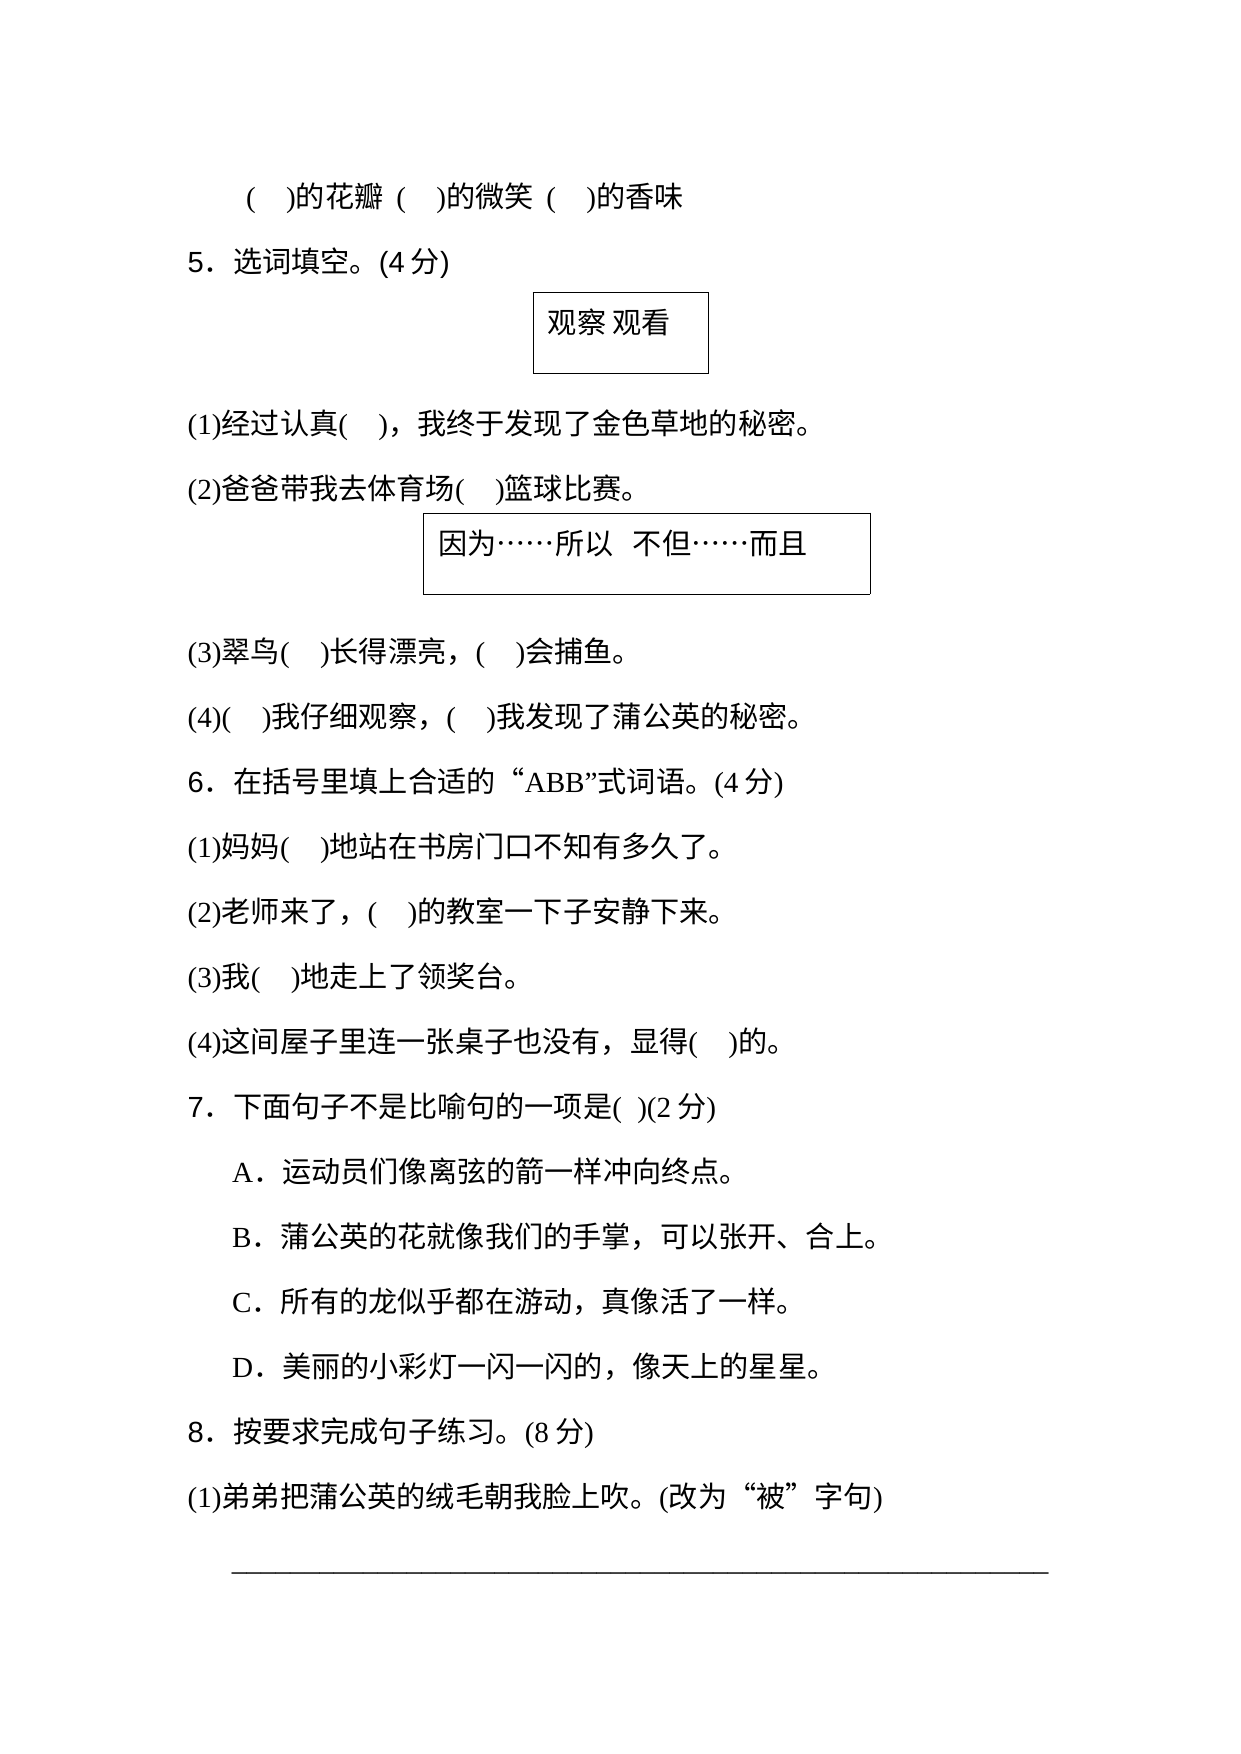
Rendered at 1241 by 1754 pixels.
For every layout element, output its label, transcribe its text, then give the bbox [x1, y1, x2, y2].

text B．蒲公英的花就像我们的手掌，可以张开、合上。 [187, 1202, 1053, 1267]
text (3)我( )地走上了领奖台。 [187, 942, 1053, 1007]
text (1)妈妈( )地站在书房门口不知有多久了。 [187, 812, 1053, 877]
text 6．在括号里填上合适的“ABB”式词语。(4分) [187, 747, 1053, 812]
text (4)( )我仔细观察，( )我发现了蒲公英的秘密。 [187, 682, 1053, 747]
text (1)弟弟把蒲公英的绒毛朝我脸上吹。(改为“被”字句) [187, 1462, 1053, 1527]
text (2)爸爸带我去体育场( )篮球比赛。 [187, 454, 1053, 519]
text (4)这间屋子里连一张桌子也没有，显得( )的。 [187, 1007, 1053, 1072]
text 5．选词填空。(4分) [187, 227, 1053, 292]
text 7．下面句子不是比喻句的一项是( )(2分) [187, 1072, 1053, 1137]
text C．所有的龙似乎都在游动，真像活了一样。 [187, 1267, 1053, 1332]
text 8．按要求完成句子练习。(8分) [187, 1397, 1053, 1462]
text (1)经过认真( )，我终于发现了金色草地的秘密。 [187, 389, 1053, 454]
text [232, 1527, 1053, 1592]
text D．美丽的小彩灯一闪一闪的，像天上的星星。 [187, 1332, 1053, 1397]
text A．运动员们像离弦的箭一样冲向终点。 [187, 1137, 1053, 1202]
text ( )的花瓣 ( )的微笑 ( )的香味 [187, 162, 1053, 227]
text (3)翠鸟( )长得漂亮，( )会捕鱼。 [187, 617, 1053, 682]
text (2)老师来了，( )的教室一下子安静下来。 [187, 877, 1053, 942]
